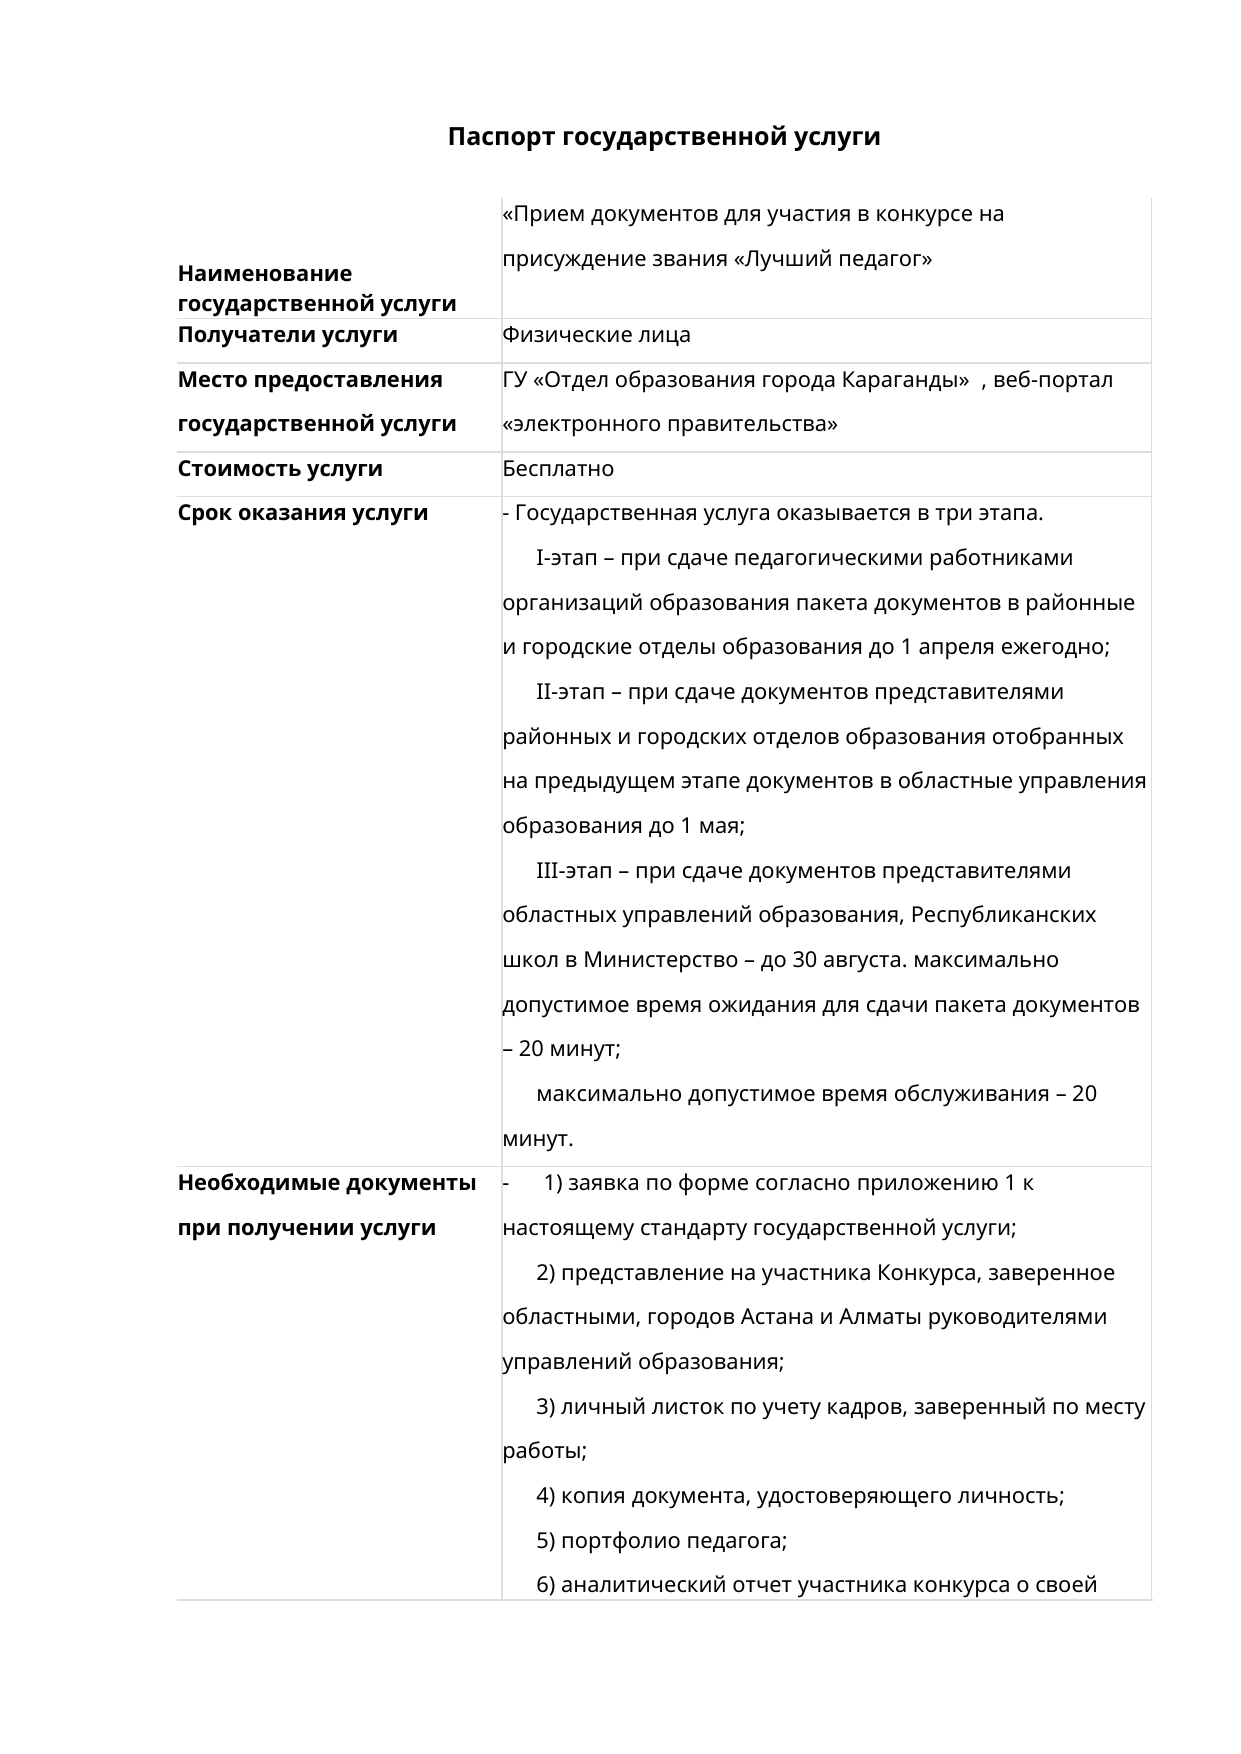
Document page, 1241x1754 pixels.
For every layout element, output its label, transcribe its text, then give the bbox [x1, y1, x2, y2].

table_cell Физические лица [503, 319, 1151, 362]
table_cell Получатели услуги [177, 319, 501, 362]
table_cell Стоимость услуги [177, 453, 501, 496]
table_cell Срок оказания услуги [177, 497, 501, 1166]
table_cell - Государственная услуга оказывается в три этапа. І-этап – при сдаче педагогическими работниками организаций образования пакета документов в районные и городские отделы образования до 1 апреля ежегодно; ІІ-этап – при сдаче документов представителями районных и городских отделов образования отобранных на предыдущем этапе документов в областные управления образования до 1 мая; ІІІ-этап – при сдаче документов представителями областных управлений образования, Республиканских школ в Министерство – до 30 августа. максимально допустимое время ожидания для сдачи пакета документов – 20 минут; максимально допустимое время обслуживания – 20 минут. [503, 497, 1151, 1166]
table_cell Место предоставления государственной услуги [177, 364, 501, 451]
table_header Наименование государственной услуги [177, 198, 501, 317]
table_header «Прием документов для участия в конкурсе на присуждение звания «Лучший педагог» [503, 198, 1151, 317]
text Паспорт государственной услуги [177, 118, 1152, 152]
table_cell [503, 1167, 1151, 1599]
table_cell ГУ «Отдел образования города Караганды» , веб-портал «электронного правительства» [503, 364, 1151, 451]
table_cell Бесплатно [503, 453, 1151, 496]
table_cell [177, 1167, 501, 1599]
